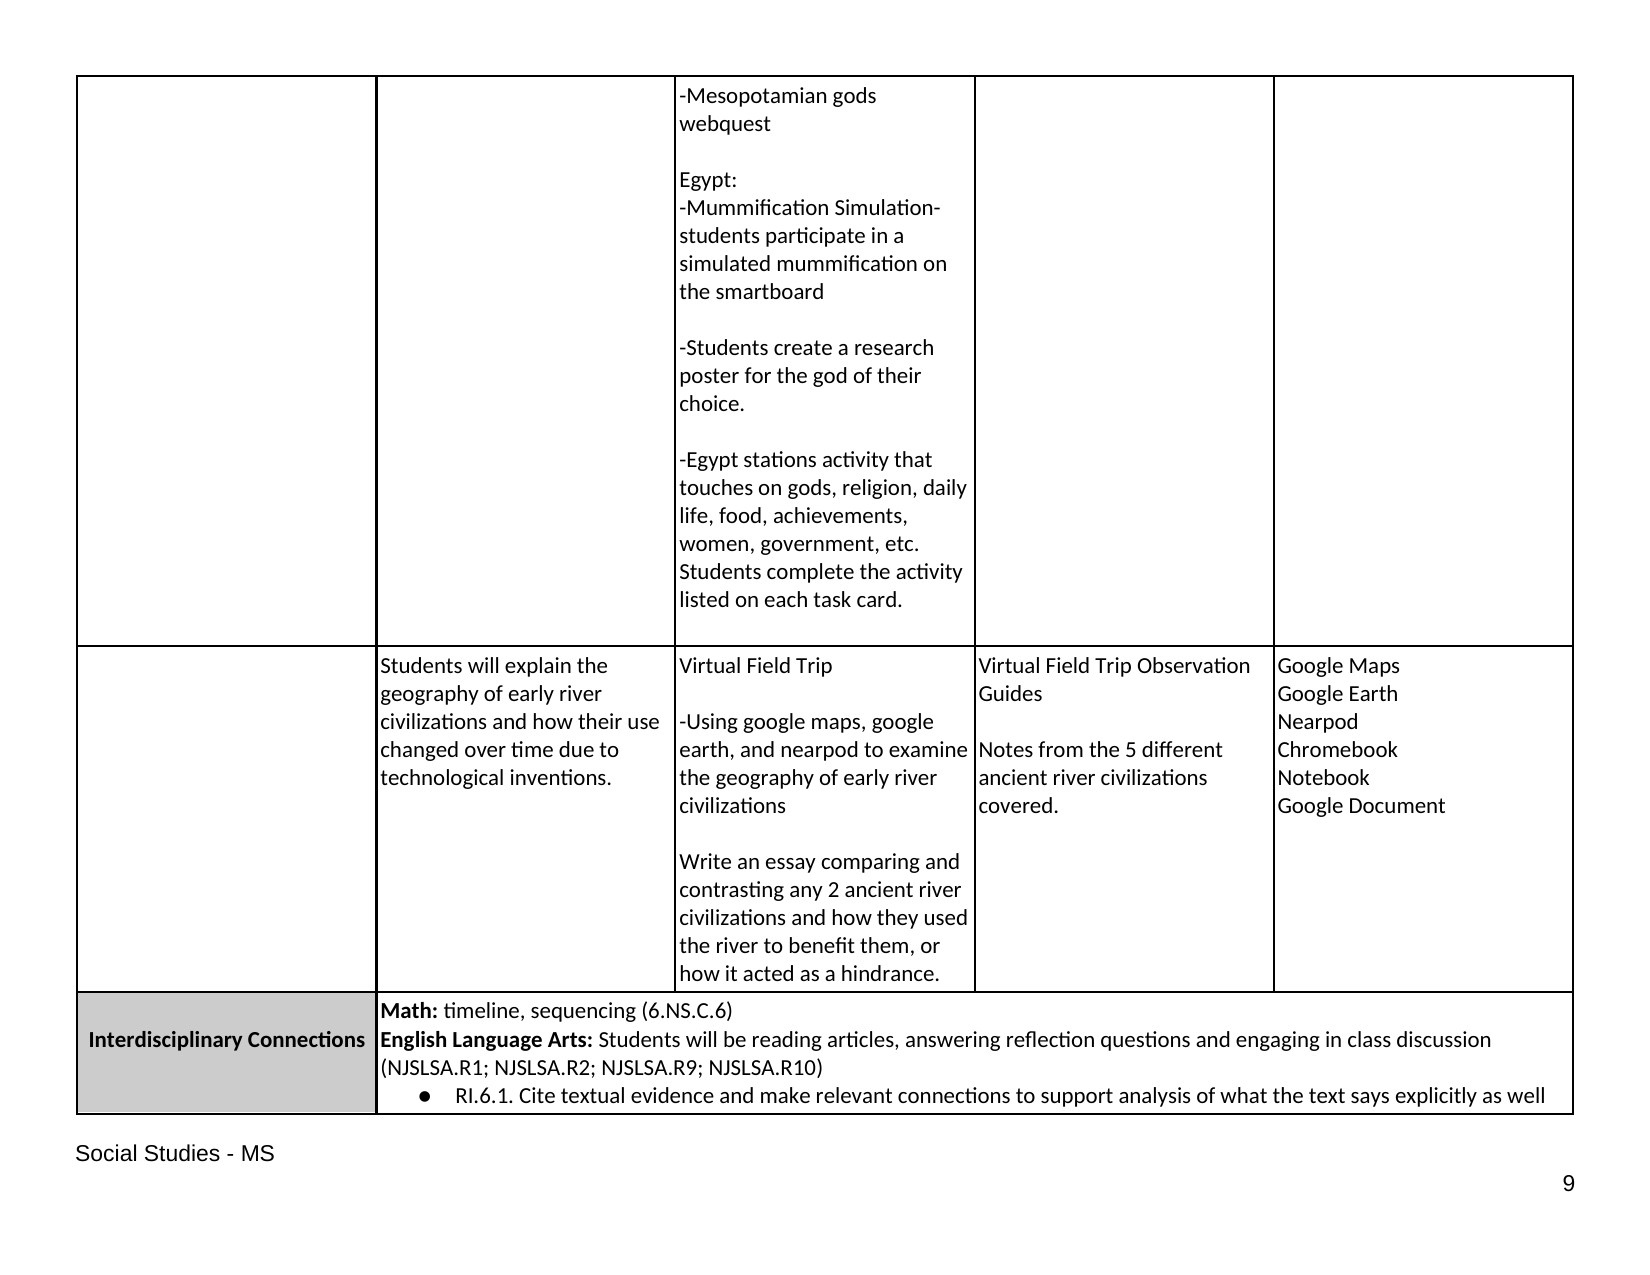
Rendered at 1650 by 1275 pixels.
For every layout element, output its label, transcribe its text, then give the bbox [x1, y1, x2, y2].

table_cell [976, 77, 1273, 645]
table_cell Students will explain the geography of early river civilizations and how their use changed over time due to technological inventions. [378, 647, 674, 991]
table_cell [378, 993, 1572, 1112]
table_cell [1275, 77, 1572, 645]
table_cell [78, 77, 375, 645]
table_cell [78, 647, 375, 991]
table_cell Google Maps Google Earth Nearpod Chromebook Notebook Google Document [1275, 647, 1572, 991]
table_cell Virtual Field Trip -Using google maps, google earth, and nearpod to examine the geography of early river civilizations Write an essay comparing and contrasting any 2 ancient river civilizations and how they used the river to benefit them, or how it acted as a hindrance. [676, 647, 974, 991]
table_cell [676, 77, 974, 645]
table_cell Virtual Field Trip Observation Guides Notes from the 5 different ancient river civilizations covered. [976, 647, 1273, 991]
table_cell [378, 77, 674, 645]
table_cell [78, 993, 375, 1112]
